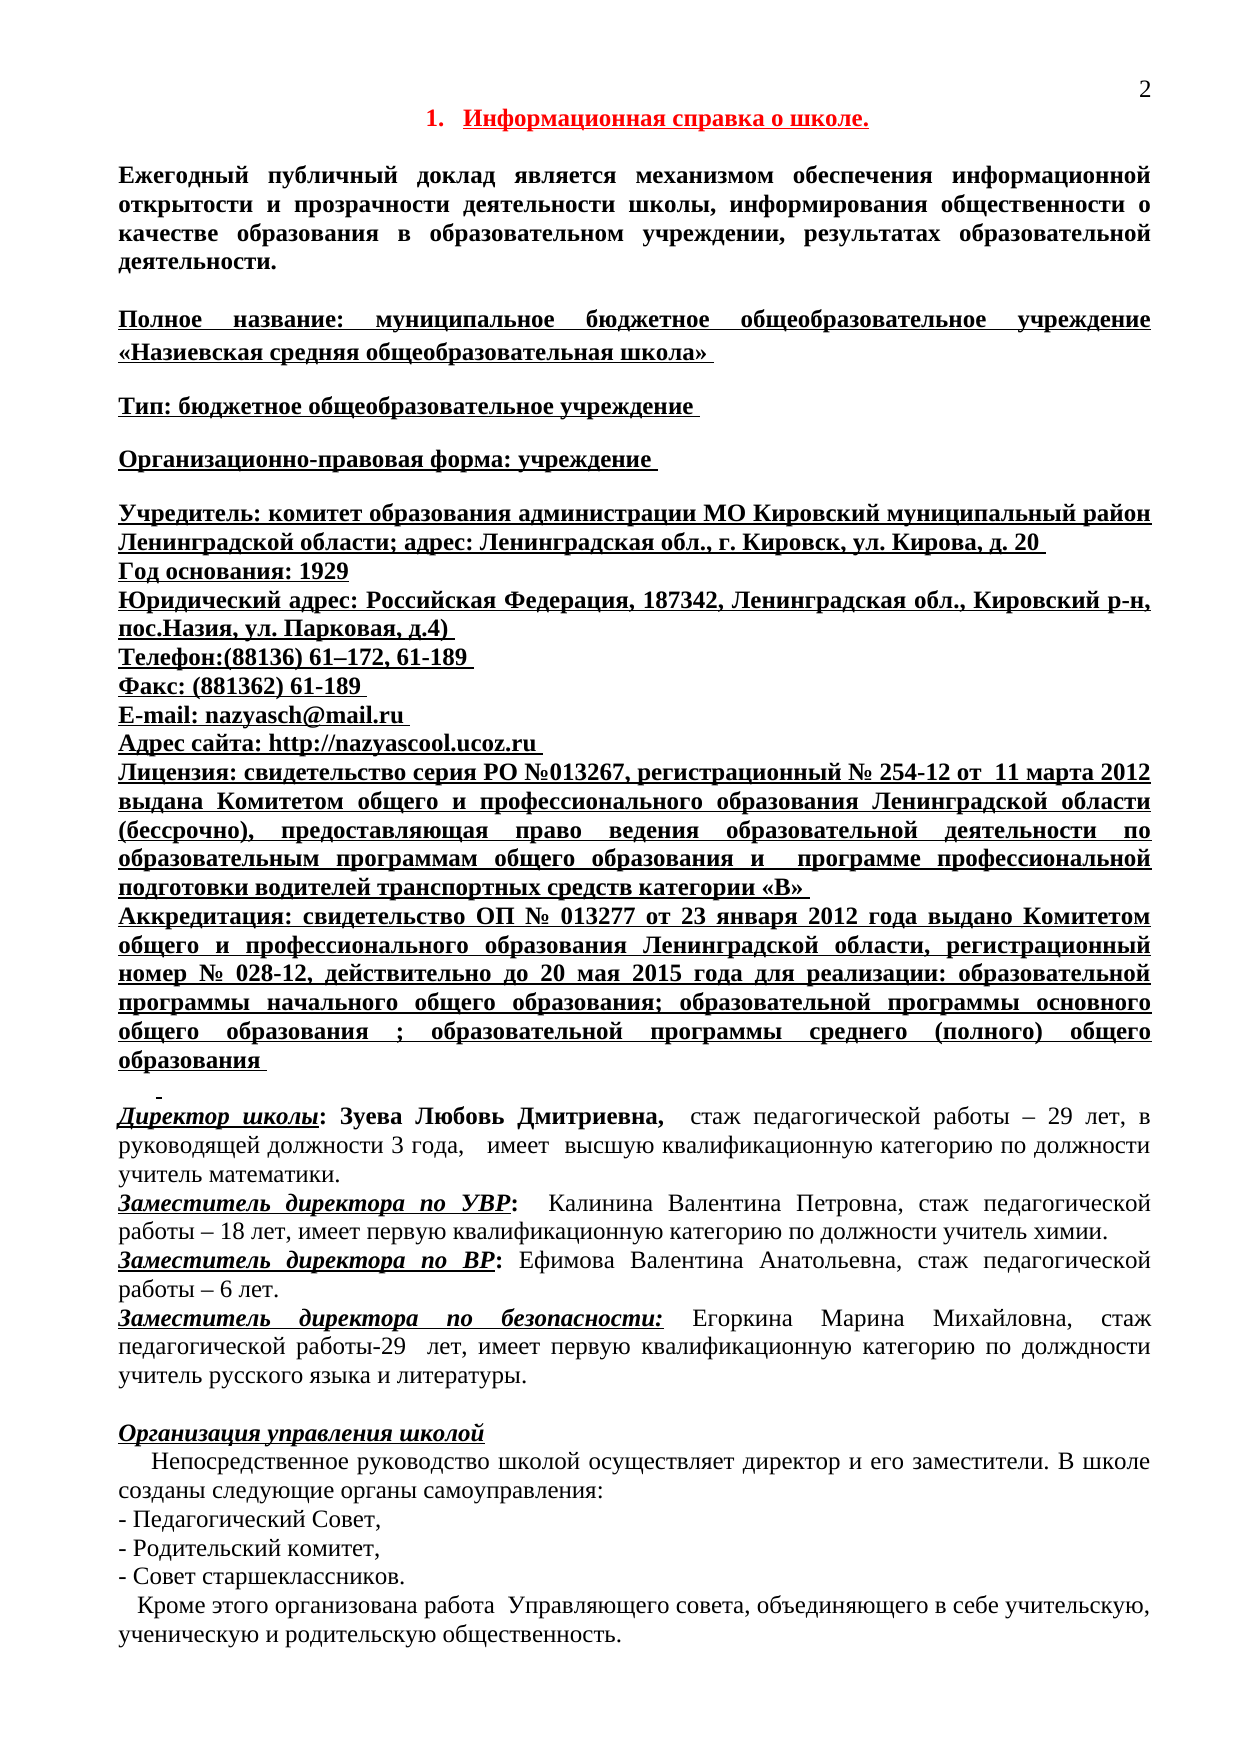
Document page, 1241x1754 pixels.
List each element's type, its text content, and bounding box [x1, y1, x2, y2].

list - Педагогический Совет, [118, 1504, 1152, 1533]
text E-mail: nazyasch@mail.ru [118, 700, 1152, 728]
text Заместитель директора по ВР: Ефимова Валентина Анатольевна, стаж педагогической работы – 6 лет. [118, 1245, 1152, 1303]
text Заместитель директора по безопасности: Егоркина Марина Михайловна, стаж педагогической работы-29 лет, имеет первую квалификационную категорию по долждности учитель русского языка и литературы. [118, 1303, 1152, 1389]
text Факс: (881362) 61-189 [118, 671, 1152, 700]
list Непосредственное руководство школой осуществляет директор и его заместители. В школе созданы следующие органы самоуправления: [118, 1446, 1152, 1504]
text Аккредитация: свидетельство ОП № 013277 от 23 января 2012 года выдано Комитетом общего и профессионального образования Ленинградской области, регистрационный номер № 028-12, действительно до 20 мая 2015 года для реализации: образовательной программы начального общего образования; образовательной программы основного общего образования ; образовательной программы среднего (полного) общего образования [118, 1014, 1152, 1041]
text Лицензия: свидетельство серия РО №013267, регистрационный № 254-12 от 11 марта 2012 выдана Комитетом общего и профессионального образования Ленинградской области (бессрочно), предоставляющая право ведения образовательной деятельности по образовательным программам общего образования и программе профессиональной подготовки водителей транспортных средств категории «В» [118, 841, 1152, 868]
text Аккредитация: свидетельство ОП № 013277 от 23 января 2012 года выдано Комитетом общего и профессионального образования Ленинградской области, регистрационный номер № 028-12, действительно до 20 мая 2015 года для реализации: образовательной программы начального общего образования; образовательной программы основного общего образования ; образовательной программы среднего (полного) общего образования [118, 901, 1152, 1012]
text Юридический адрес: Российская Федерация, 187342, Ленинградская обл., Кировский р-н, пос.Назия, ул. Парковая, д.4) [118, 585, 1152, 642]
text Учредитель: комитет образования администрации МО Кировский муниципальный район Ленинградской области; адрес: Ленинградская обл., г. Кировск, ул. Кирова, д. 20 [118, 525, 1152, 556]
text Учредитель: комитет образования администрации МО Кировский муниципальный район Ленинградской области; адрес: Ленинградская обл., г. Кировск, ул. Кирова, д. 20 [118, 498, 1152, 523]
text Аккредитация: свидетельство ОП № 013277 от 23 января 2012 года выдано Комитетом общего и профессионального образования Ленинградской области, регистрационный номер № 028-12, действительно до 20 мая 2015 года для реализации: образовательной программы начального общего образования; образовательной программы основного общего образования ; образовательной программы среднего (полного) общего образования [118, 1042, 1152, 1073]
text Лицензия: свидетельство серия РО №013267, регистрационный № 254-12 от 11 марта 2012 выдана Комитетом общего и профессионального образования Ленинградской области (бессрочно), предоставляющая право ведения образовательной деятельности по образовательным программам общего образования и программе профессиональной подготовки водителей транспортных средств категории «В» [118, 870, 1152, 901]
list Кроме этого организована работа Управляющего совета, объединяющего в себе учительскую, ученическую и родительскую общественность. [118, 1590, 1152, 1648]
text Тип: бюджетное общеобразовательное учреждение [118, 391, 1152, 419]
text Телефон:(88136) 61–172, 61-189 [118, 642, 1152, 671]
text Заместитель директора по УВР: Калинина Валентина Петровна, стаж педагогической работы – 18 лет, имеет первую квалификационную категорию по должности учитель химии. [118, 1188, 1152, 1245]
text Полное название: муниципальное бюджетное общеобразовательное учреждение «Назиевская средняя общеобразовательная школа» [118, 304, 1152, 366]
text Организационно-правовая форма: учреждение [118, 444, 1152, 473]
list - Совет старшеклассников. [118, 1561, 1152, 1590]
text Ежегодный публичный доклад является механизмом обеспечения информационной открытости и прозрачности деятельности школы, информирования общественности о качестве образования в образовательном учреждении, результатах образовательной деятельности. [118, 160, 1152, 275]
text Директор школы: Зуева Любовь Дмитриевна, стаж педагогической работы – 29 лет, в руководящей должности 3 года, имеет высшую квалификационную категорию по должности учитель математики. [118, 1101, 1152, 1188]
list Организация управления школой [118, 1418, 1152, 1446]
text Адрес сайта: http://nazyascool.ucoz.ru [118, 728, 1152, 757]
list Информационная справка о школе. [156, 103, 1152, 131]
text Лицензия: свидетельство серия РО №013267, регистрационный № 254-12 от 11 марта 2012 выдана Комитетом общего и профессионального образования Ленинградской области (бессрочно), предоставляющая право ведения образовательной деятельности по образовательным программам общего образования и программе профессиональной подготовки водителей транспортных средств категории «В» [118, 757, 1152, 840]
text Год основания: 1929 [118, 556, 1152, 585]
list - Родительский комитет, [118, 1533, 1152, 1561]
